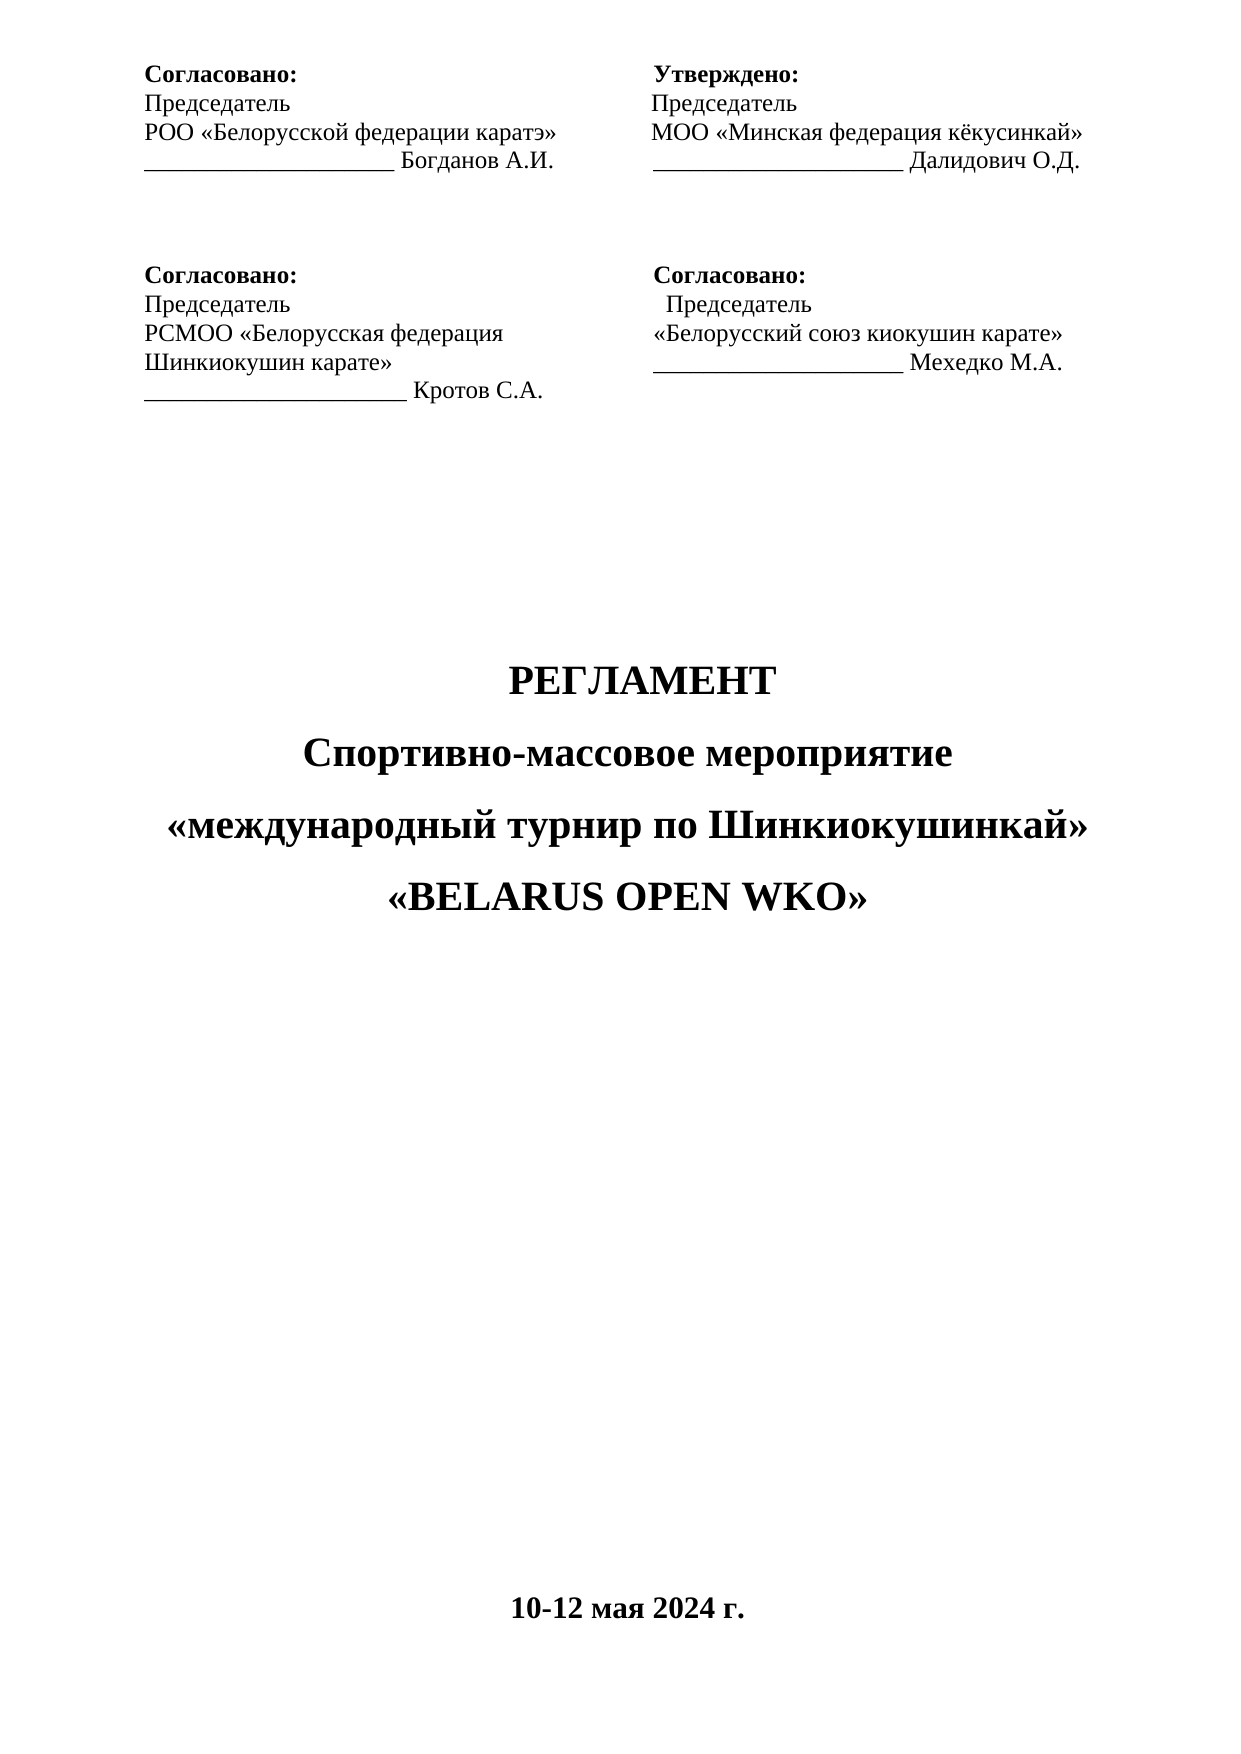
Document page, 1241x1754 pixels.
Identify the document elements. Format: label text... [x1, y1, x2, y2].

table_header Согласовано: Председатель РОО «Белорусской федерации каратэ» ____________________ Богданов А.И. [133, 59, 642, 260]
text Спортивно-массовое мероприятие [103, 727, 1152, 775]
table_cell Согласовано: Председатель РСМОО «Белорусская федерация Шинкиокушин карате» _____________________ Кротов С.А. [133, 260, 642, 433]
text «международный турнир по Шинкиокушинкай» [103, 799, 1152, 847]
text РЕГЛАМЕНТ [133, 656, 1152, 703]
text «BELARUS OPEN WKO» [103, 871, 1152, 919]
table_cell Согласовано: Председатель «Белорусский союз киокушин карате» ____________________ Мехедко М.А. [642, 260, 1151, 433]
table_header Утверждено: Председатель МОО «Минская федерация кёкусинкай» ____________________ Далидович О.Д. [642, 59, 1151, 260]
text 10-12 мая 2024 г. [103, 1589, 1152, 1625]
